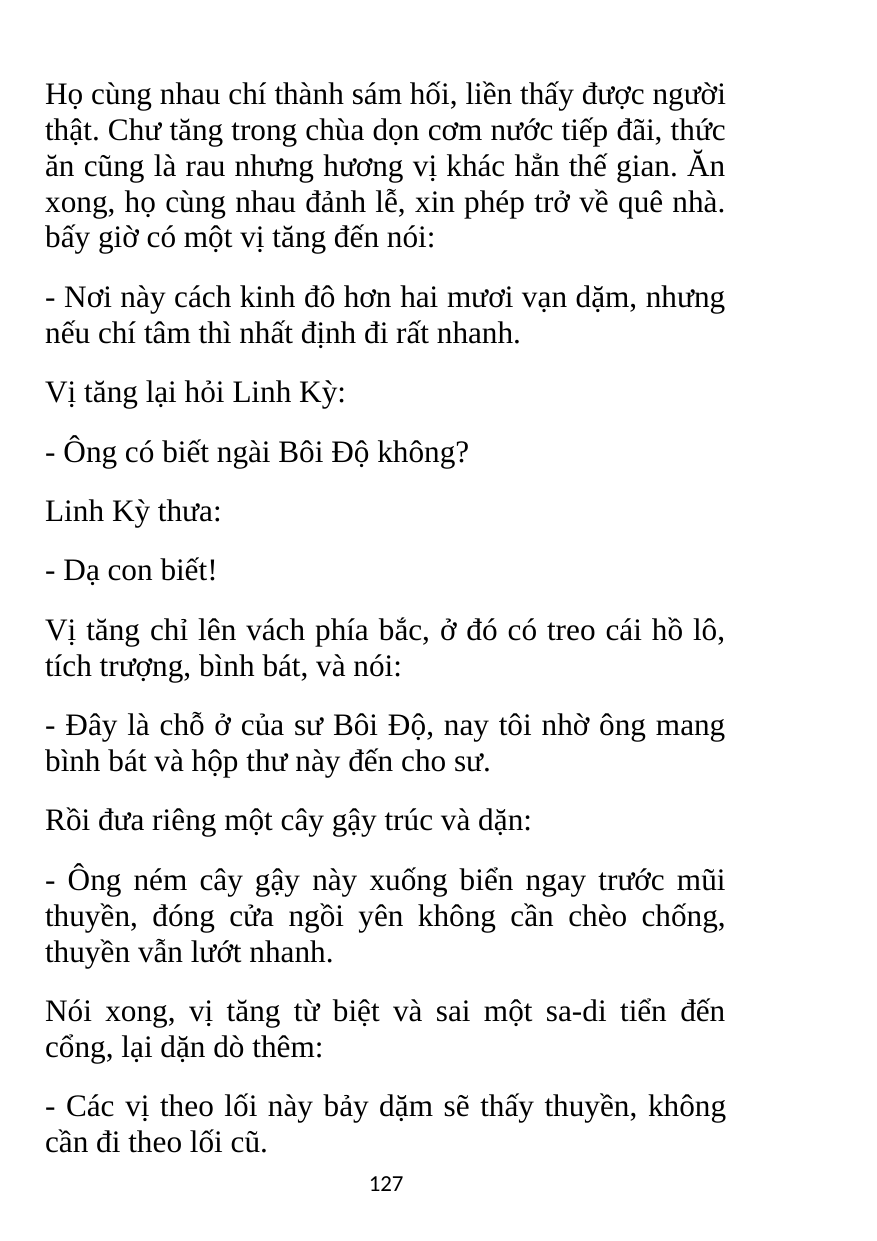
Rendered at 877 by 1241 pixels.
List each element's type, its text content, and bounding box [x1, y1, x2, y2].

text - Nơi này cách kinh đô hơn hai mươi vạn dặm, nhưng nếu chí tâm thì nhất định đi rất nhanh. [45, 278, 727, 350]
text - Các vị theo lối này bảy dặm sẽ thấy thuyền, không cần đi theo lối cũ. [45, 1087, 727, 1159]
text Vị tăng lại hỏi Linh Kỳ: [45, 373, 727, 409]
text Nói xong, vị tăng từ biệt và sai một sa-di tiển đến cổng, lại dặn dò thêm: [45, 992, 727, 1064]
text - Ông ném cây gậy này xuống biển ngay trước mũi thuyền, đóng cửa ngồi yên không cần chèo chống, thuyền vẫn lướt nhanh. [45, 861, 727, 969]
text Họ cùng nhau chí thành sám hối, liền thấy được người thật. Chư tăng trong chùa dọn cơm nước tiếp đãi, thức ăn cũng là rau nhưng hương vị khác hẳn thế gian. Ăn xong, họ cùng nhau đảnh lễ, xin phép trở về quê nhà. bấy giờ có một vị tăng đến nói: [45, 75, 727, 255]
text - Ông có biết ngài Bôi Độ không? [45, 433, 727, 469]
text - Đây là chỗ ở của sư Bôi Độ, nay tôi nhờ ông mang bình bát và hộp thư này đến cho sư. [45, 706, 727, 778]
text Rồi đưa riêng một cây gậy trúc và dặn: [45, 802, 727, 837]
text Vị tăng chỉ lên vách phía bắc, ở đó có treo cái hồ lô, tích trượng, bình bát, và nói: [45, 611, 727, 683]
text Linh Kỳ thưa: [45, 492, 727, 528]
text - Dạ con biết! [45, 552, 727, 587]
